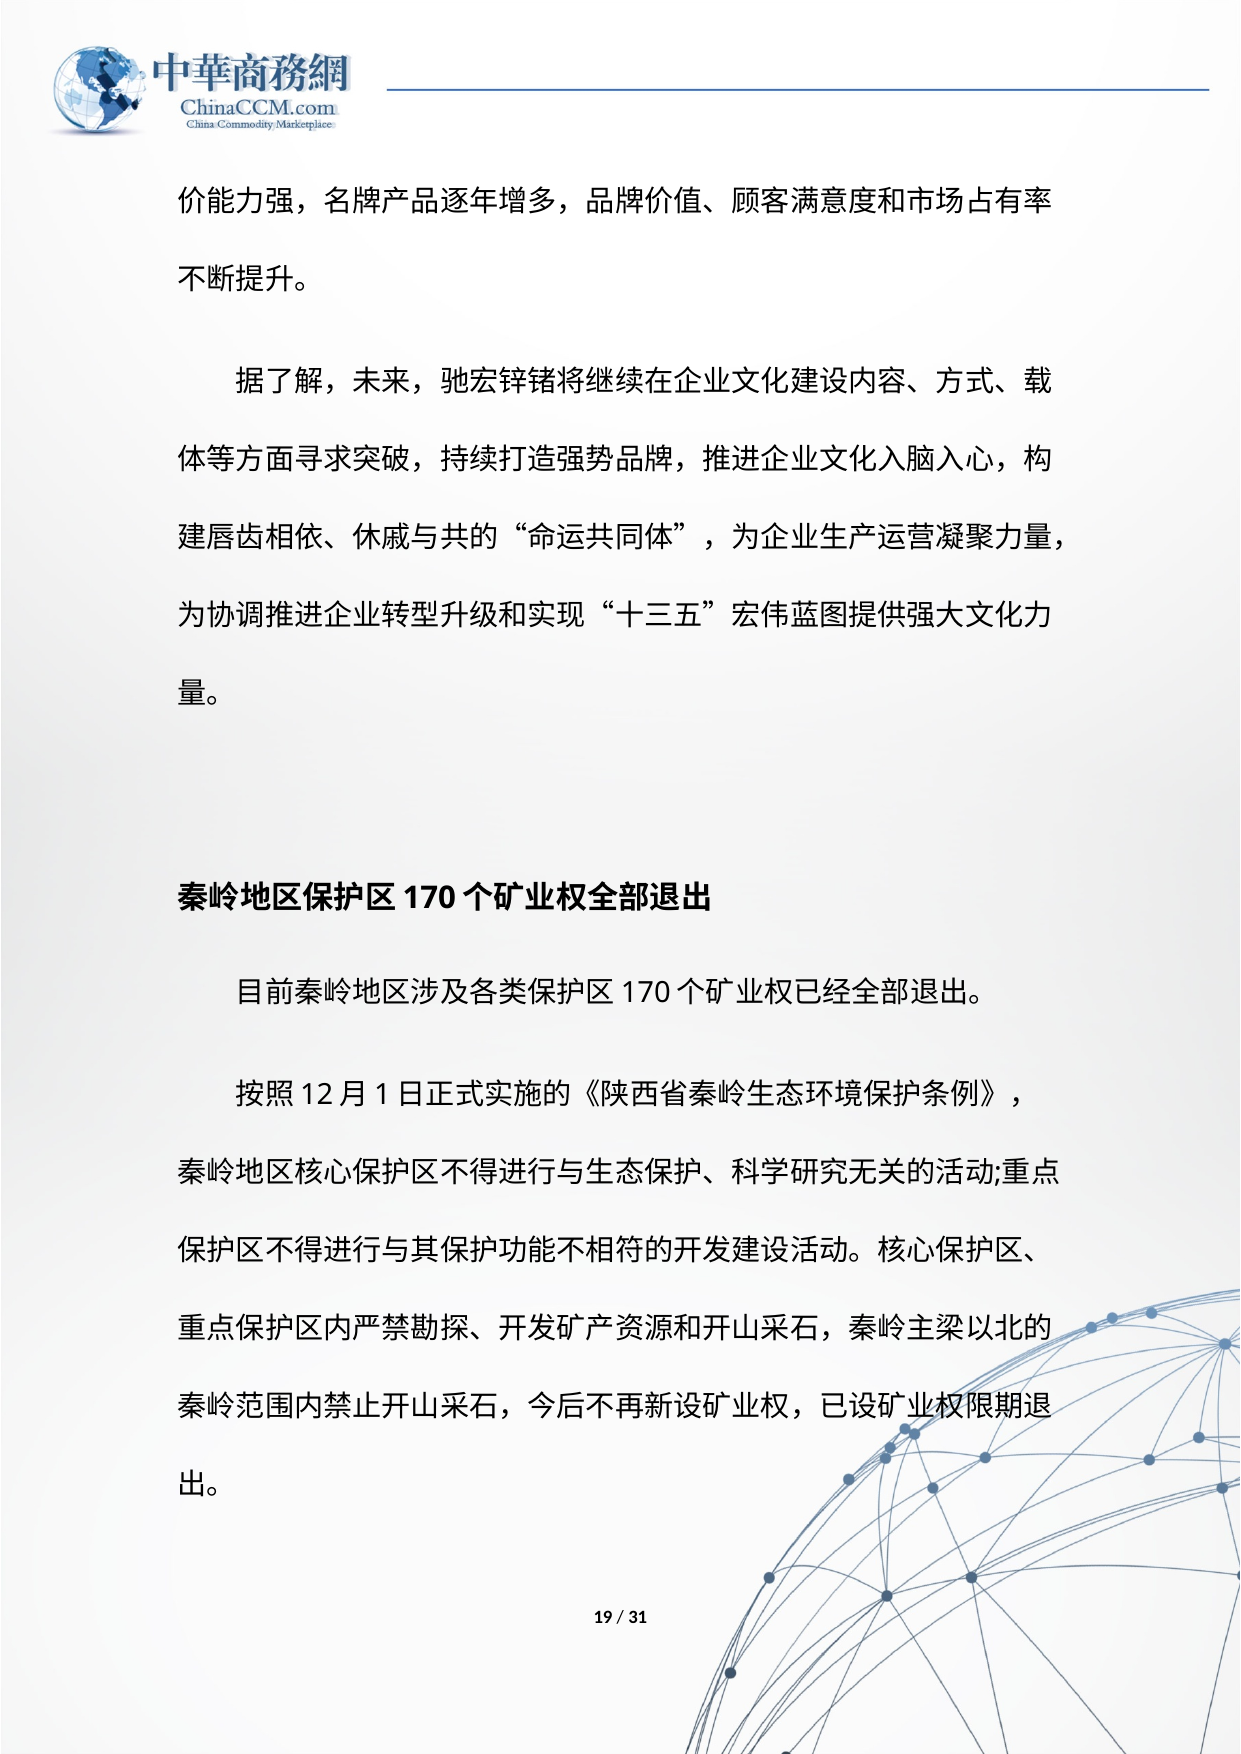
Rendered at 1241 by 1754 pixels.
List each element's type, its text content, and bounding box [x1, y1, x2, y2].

text 按照12月1日正式实施的《陕西省秦岭生态环境保护条例》，秦岭地区核心保护区不得进行与生态保护、科学研究无关的活动;重点保护区不得进行与其保护功能不相符的开发建设活动。核心保护区、重点保护区内严禁勘探、开发矿产资源和开山采石，秦岭主梁以北的秦岭范围内禁止开山采石，今后不再新设矿业权，已设矿业权限期退出。 [177, 1060, 1063, 1514]
picture [1, 0, 1240, 1754]
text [177, 166, 1063, 309]
text 据了解，未来，驰宏锌锗将继续在企业文化建设内容、方式、载体等方面寻求突破，持续打造强势品牌，推进企业文化入脑入心，构建唇齿相依、休戚与共的“命运共同体”，为企业生产运营凝聚力量，为协调推进企业转型升级和实现“十三五”宏伟蓝图提供强大文化力量。 [177, 347, 1063, 723]
text 目前秦岭地区涉及各类保护区170个矿业权已经全部退出。 [177, 957, 1063, 1022]
text 秦岭地区保护区170个矿业权全部退出 [177, 863, 1063, 928]
